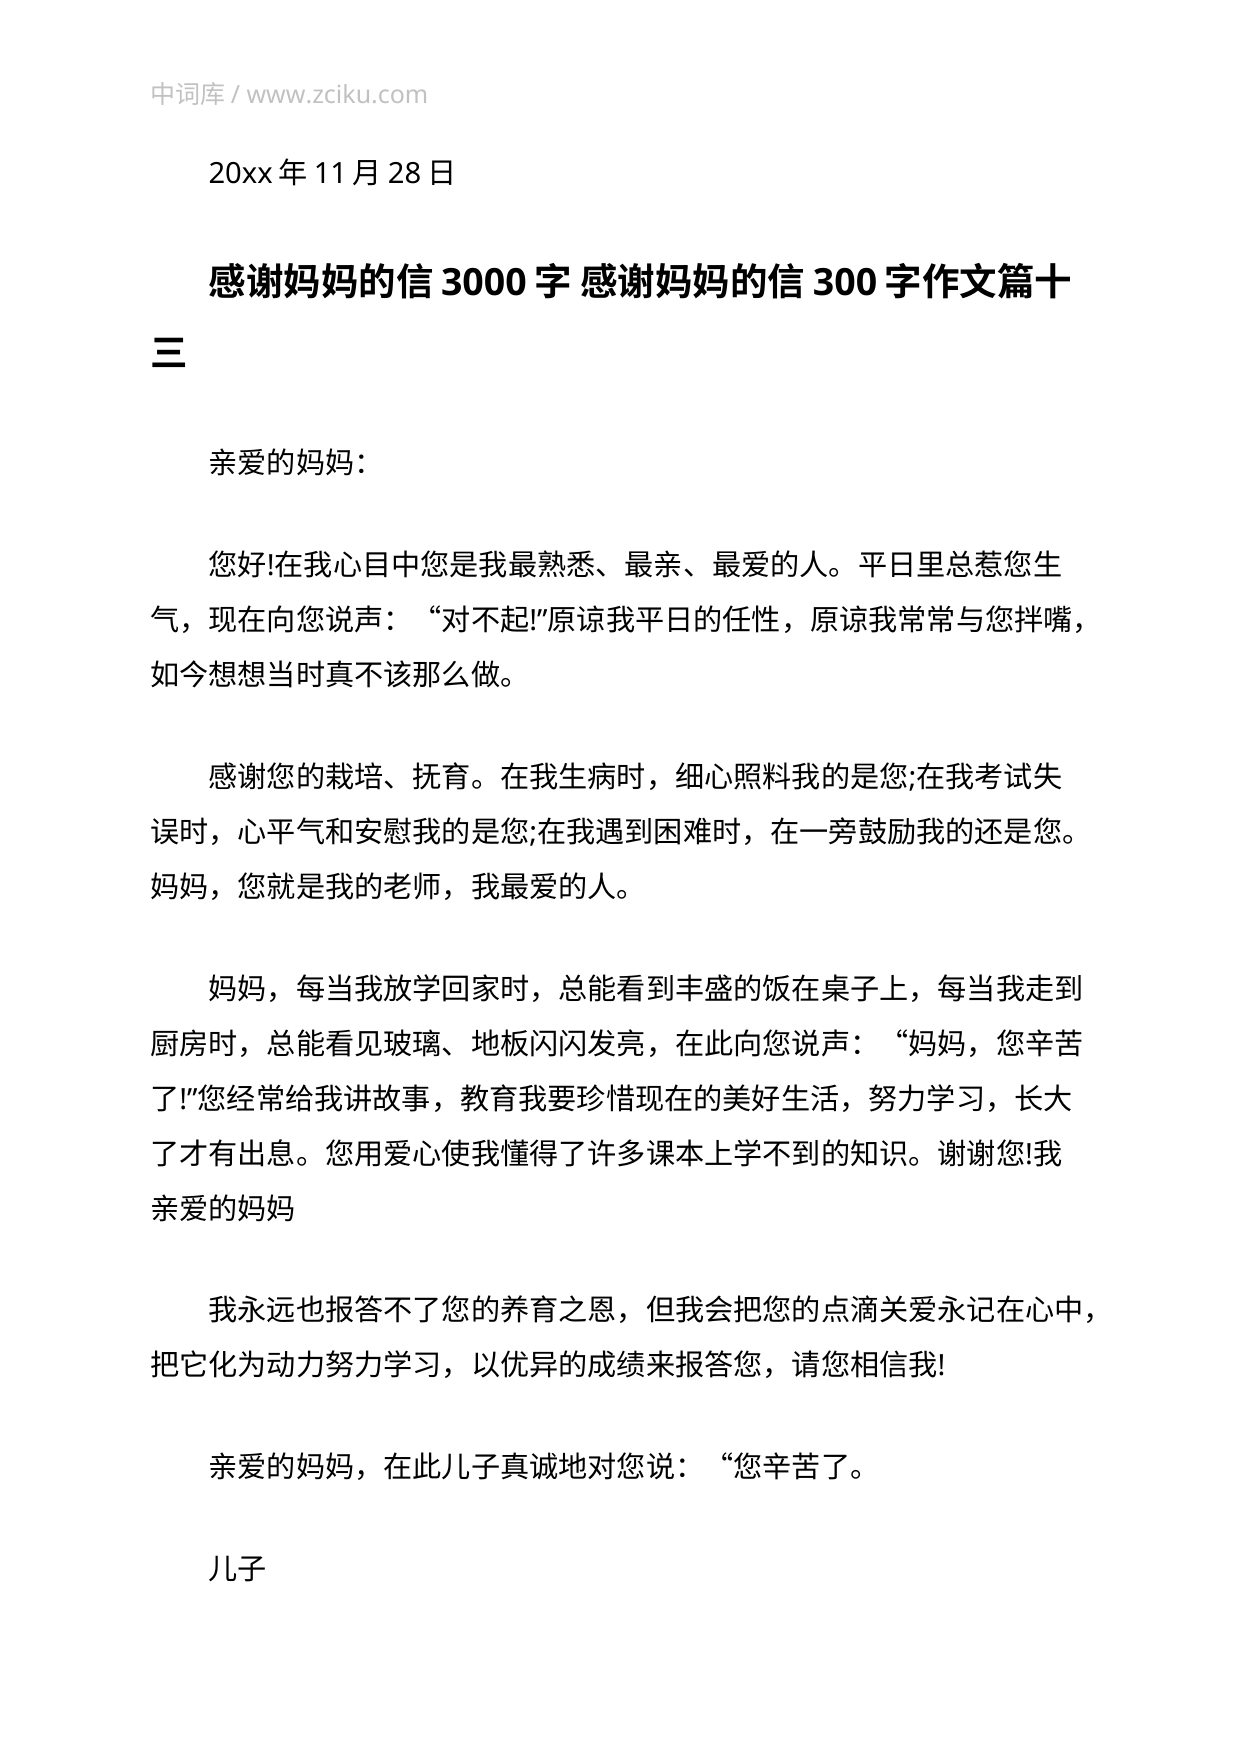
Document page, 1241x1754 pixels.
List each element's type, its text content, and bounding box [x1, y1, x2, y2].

text 我永远也报答不了您的养育之恩，但我会把您的点滴关爱永记在心中，把它化为动力努力学习，以优异的成绩来报答您，请您相信我! [150, 1287, 1090, 1384]
text 20xx年11月28日 [150, 150, 1090, 192]
text 感谢妈妈的信3000字 感谢妈妈的信300字作文篇十三 [150, 252, 1090, 377]
text 妈妈，每当我放学回家时，总能看到丰盛的饭在桌子上，每当我走到厨房时，总能看见玻璃、地板闪闪发亮，在此向您说声：“妈妈，您辛苦了!”您经常给我讲故事，教育我要珍惜现在的美好生活，努力学习，长大了才有出息。您用爱心使我懂得了许多课本上学不到的知识。谢谢您!我亲爱的妈妈 [150, 965, 1090, 1227]
text 儿子 [150, 1546, 1090, 1588]
text 亲爱的妈妈，在此儿子真诚地对您说：“您辛苦了。 [150, 1444, 1090, 1486]
text 感谢您的栽培、抚育。在我生病时，细心照料我的是您;在我考试失误时，心平气和安慰我的是您;在我遇到困难时，在一旁鼓励我的还是您。妈妈，您就是我的老师，我最爱的人。 [150, 754, 1090, 906]
text 亲爱的妈妈： [150, 440, 1090, 482]
text 您好!在我心目中您是我最熟悉、最亲、最爱的人。平日里总惹您生气，现在向您说声：“对不起!”原谅我平日的任性，原谅我常常与您拌嘴，如今想想当时真不该那么做。 [150, 542, 1090, 694]
